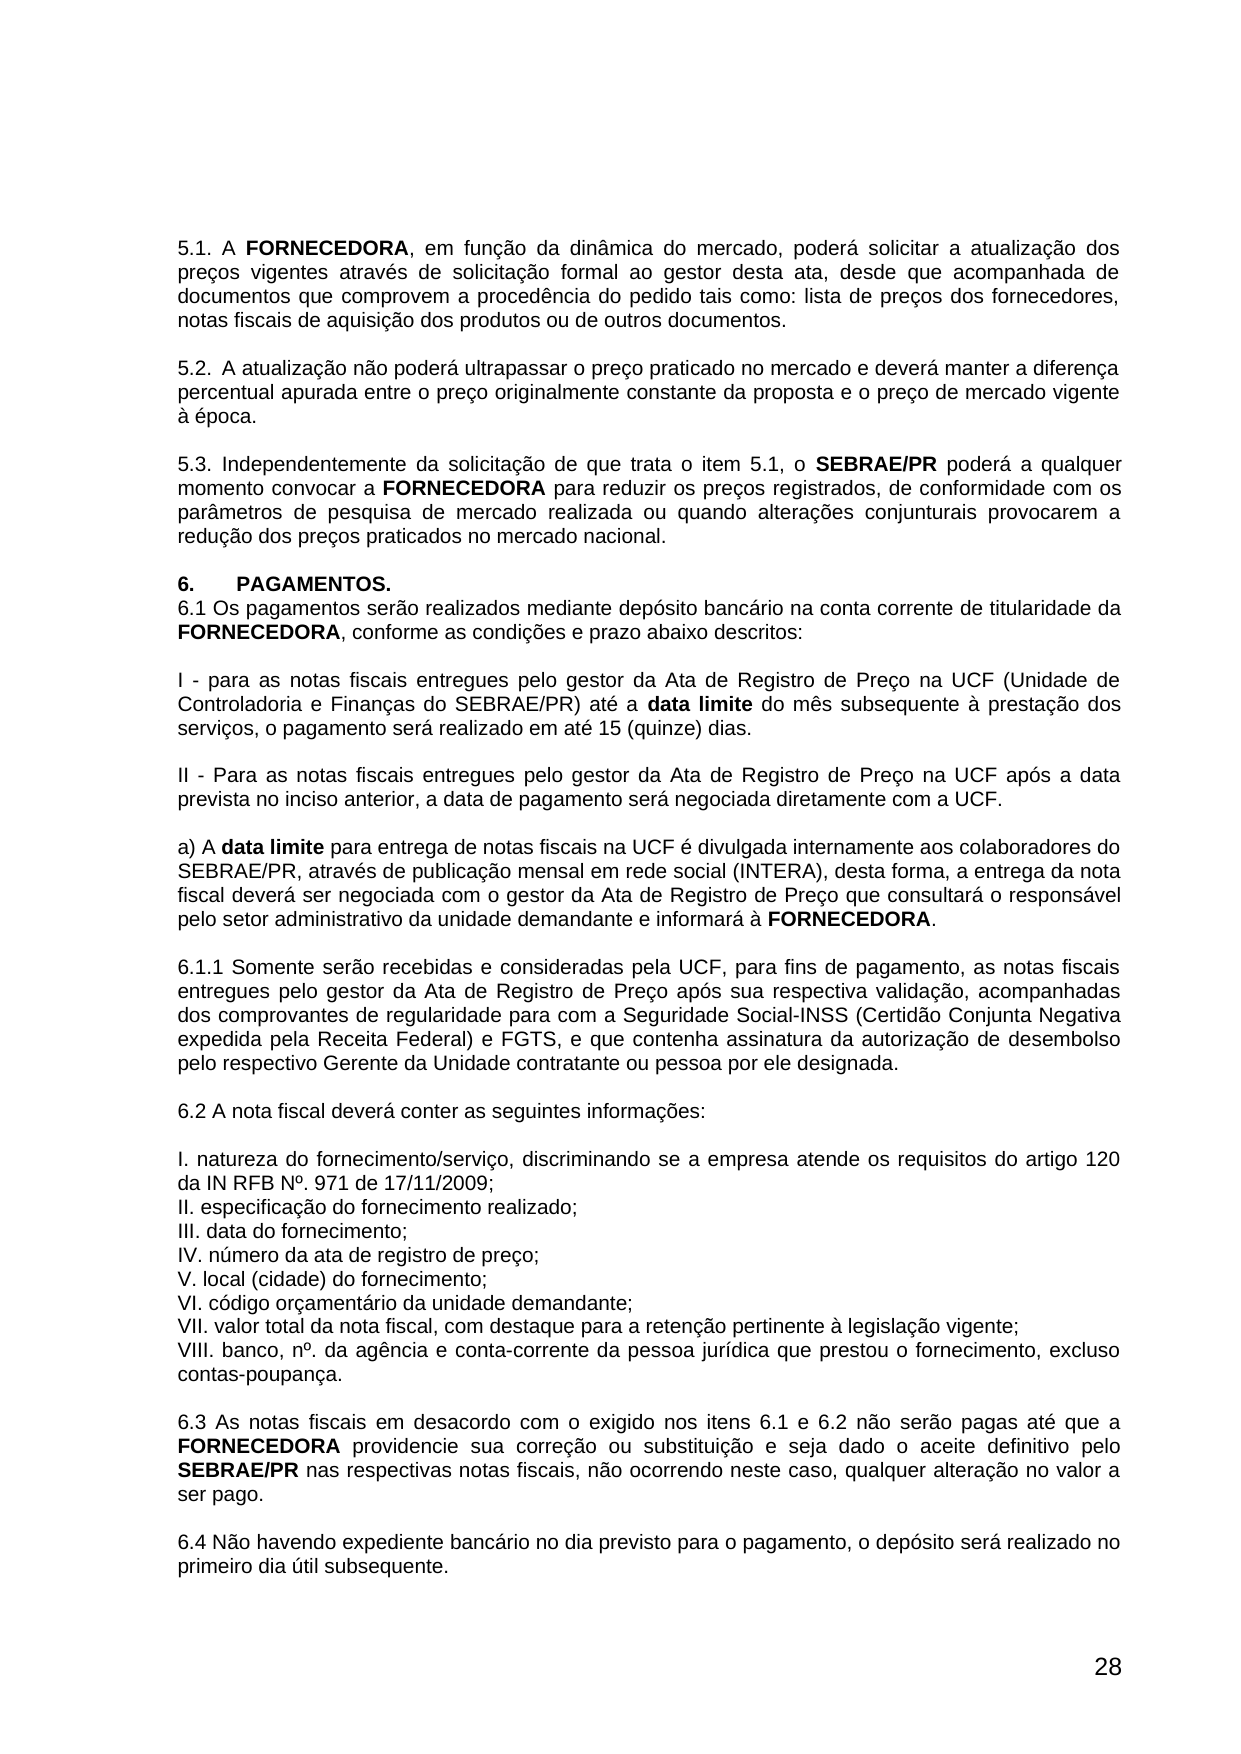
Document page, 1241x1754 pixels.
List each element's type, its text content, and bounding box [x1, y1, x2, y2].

list A FORNECEDORA, em função da dinâmica do mercado, poderá solicitar a atualização dos preços vigentes através de solicitação formal ao gestor desta ata, desde que acompanhada de documentos que comprovem a procedência do pedido tais como: lista de preços dos fornecedores, notas fiscais de aquisição dos produtos ou de outros documentos. [177, 236, 1121, 332]
list 6.3 As notas fiscais em desacordo com o exigido nos itens 6.1 e 6.2 não serão pagas até que a FORNECEDORA providencie sua correção ou substituição e seja dado o aceite definitivo pelo SEBRAE/PR nas respectivas notas fiscais, não ocorrendo neste caso, qualquer alteração no valor a ser pago. [177, 1410, 1122, 1506]
list 6.2 A nota fiscal deverá conter as seguintes informações: [177, 1099, 1122, 1123]
list 6.1.1 Somente serão recebidas e consideradas pela UCF, para fins de pagamento, as notas fiscais entregues pelo gestor da Ata de Registro de Preço após sua respectiva validação, acompanhadas dos comprovantes de regularidade para com a Seguridade Social-INSS (Certidão Conjunta Negativa expedida pela Receita Federal) e FGTS, e que contenha assinatura da autorização de desembolso pelo respectivo Gerente da Unidade contratante ou pessoa por ele designada. [177, 955, 1122, 1075]
list A atualização não poderá ultrapassar o preço praticado no mercado e deverá manter a diferença percentual apurada entre o preço originalmente constante da proposta e o preço de mercado vigente à época. [177, 356, 1121, 428]
list II - Para as notas fiscais entregues pelo gestor da Ata de Registro de Preço na UCF após a data prevista no inciso anterior, a data de pagamento será negociada diretamente com a UCF. [177, 763, 1122, 811]
list PAGAMENTOS. [177, 572, 1122, 596]
list a) A data limite para entrega de notas fiscais na UCF é divulgada internamente aos colaboradores do SEBRAE/PR, através de publicação mensal em rede social (INTERA), desta forma, a entrega da nota fiscal deverá ser negociada com o gestor da Ata de Registro de Preço que consultará o responsável pelo setor administrativo da unidade demandante e informará à FORNECEDORA. [177, 835, 1122, 931]
list VIII. banco, nº. da agência e conta-corrente da pessoa jurídica que prestou o fornecimento, excluso contas-poupança. [177, 1338, 1122, 1386]
list I. natureza do fornecimento/serviço, discriminando se a empresa atende os requisitos do artigo 120 da IN RFB Nº. 971 de 17/11/2009; [177, 1147, 1122, 1194]
list VII. valor total da nota fiscal, com destaque para a retenção pertinente à legislação vigente; [177, 1314, 1122, 1338]
list 6.4 Não havendo expediente bancário no dia previsto para o pagamento, o depósito será realizado no primeiro dia útil subsequente. [177, 1530, 1122, 1578]
list III. data do fornecimento; [177, 1218, 1122, 1242]
list V. local (cidade) do fornecimento; [177, 1266, 1122, 1290]
list Independentemente da solicitação de que trata o item 5.1, o SEBRAE/PR poderá a qualquer momento convocar a FORNECEDORA para reduzir os preços registrados, de conformidade com os parâmetros de pesquisa de mercado realizada ou quando alterações conjunturais provocarem a redução dos preços praticados no mercado nacional. [177, 452, 1122, 548]
list I - para as notas fiscais entregues pelo gestor da Ata de Registro de Preço na UCF (Unidade de Controladoria e Finanças do SEBRAE/PR) até a data limite do mês subsequente à prestação dos serviços, o pagamento será realizado em até 15 (quinze) dias. [177, 667, 1122, 739]
list IV. número da ata de registro de preço; [177, 1242, 1122, 1266]
list II. especificação do fornecimento realizado; [177, 1194, 1122, 1218]
list 6.1 Os pagamentos serão realizados mediante depósito bancário na conta corrente de titularidade da FORNECEDORA, conforme as condições e prazo abaixo descritos: [177, 596, 1122, 643]
list VI. código orçamentário da unidade demandante; [177, 1290, 1122, 1314]
